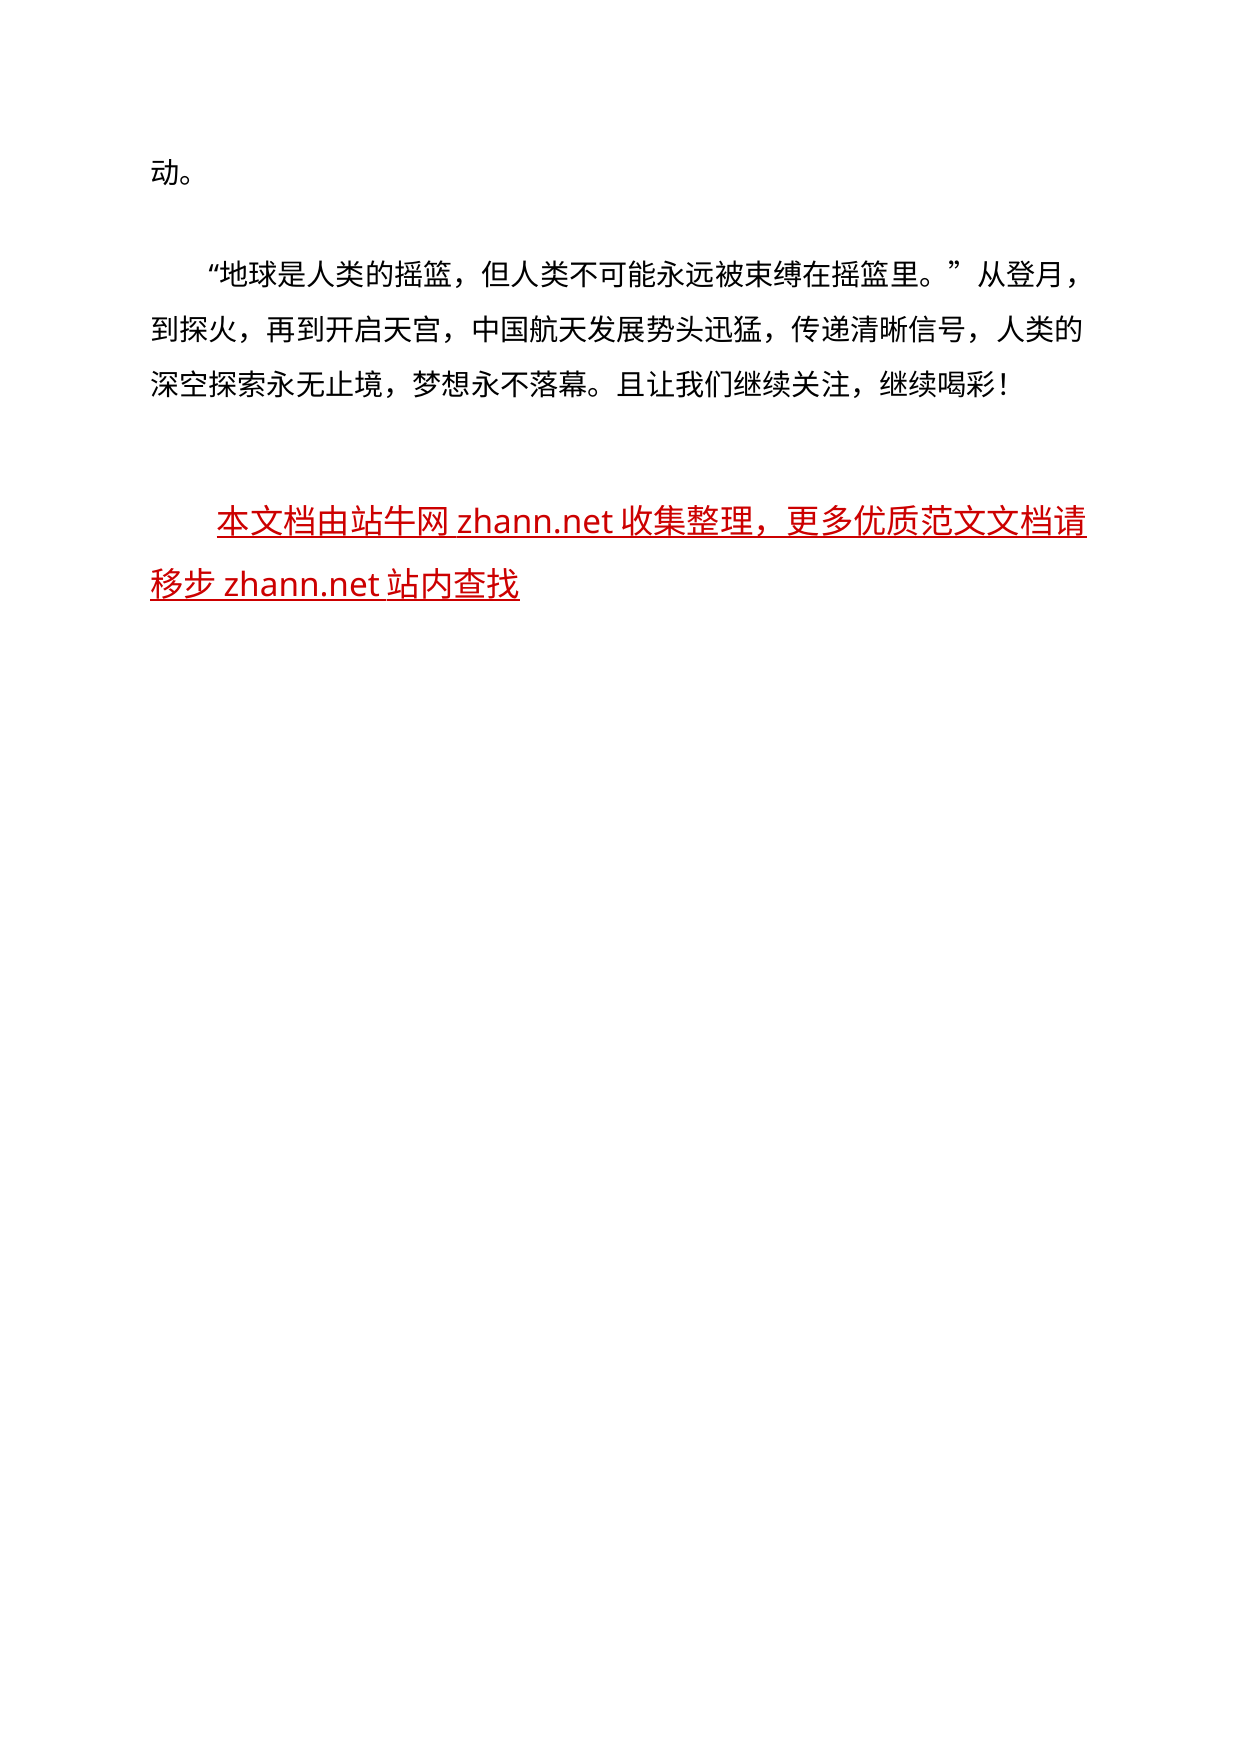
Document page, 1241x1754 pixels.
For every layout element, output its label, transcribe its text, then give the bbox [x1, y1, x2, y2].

text 本文档由站牛网zhann.net收集整理，更多优质范文文档请移步zhann.net站内查找 [150, 495, 1090, 606]
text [150, 150, 1090, 192]
text “地球是人类的摇篮，但人类不可能永远被束缚在摇篮里。”从登月，到探火，再到开启天宫，中国航天发展势头迅猛，传递清晰信号，人类的深空探索永无止境，梦想永不落幕。且让我们继续关注，继续喝彩！ [150, 252, 1090, 404]
